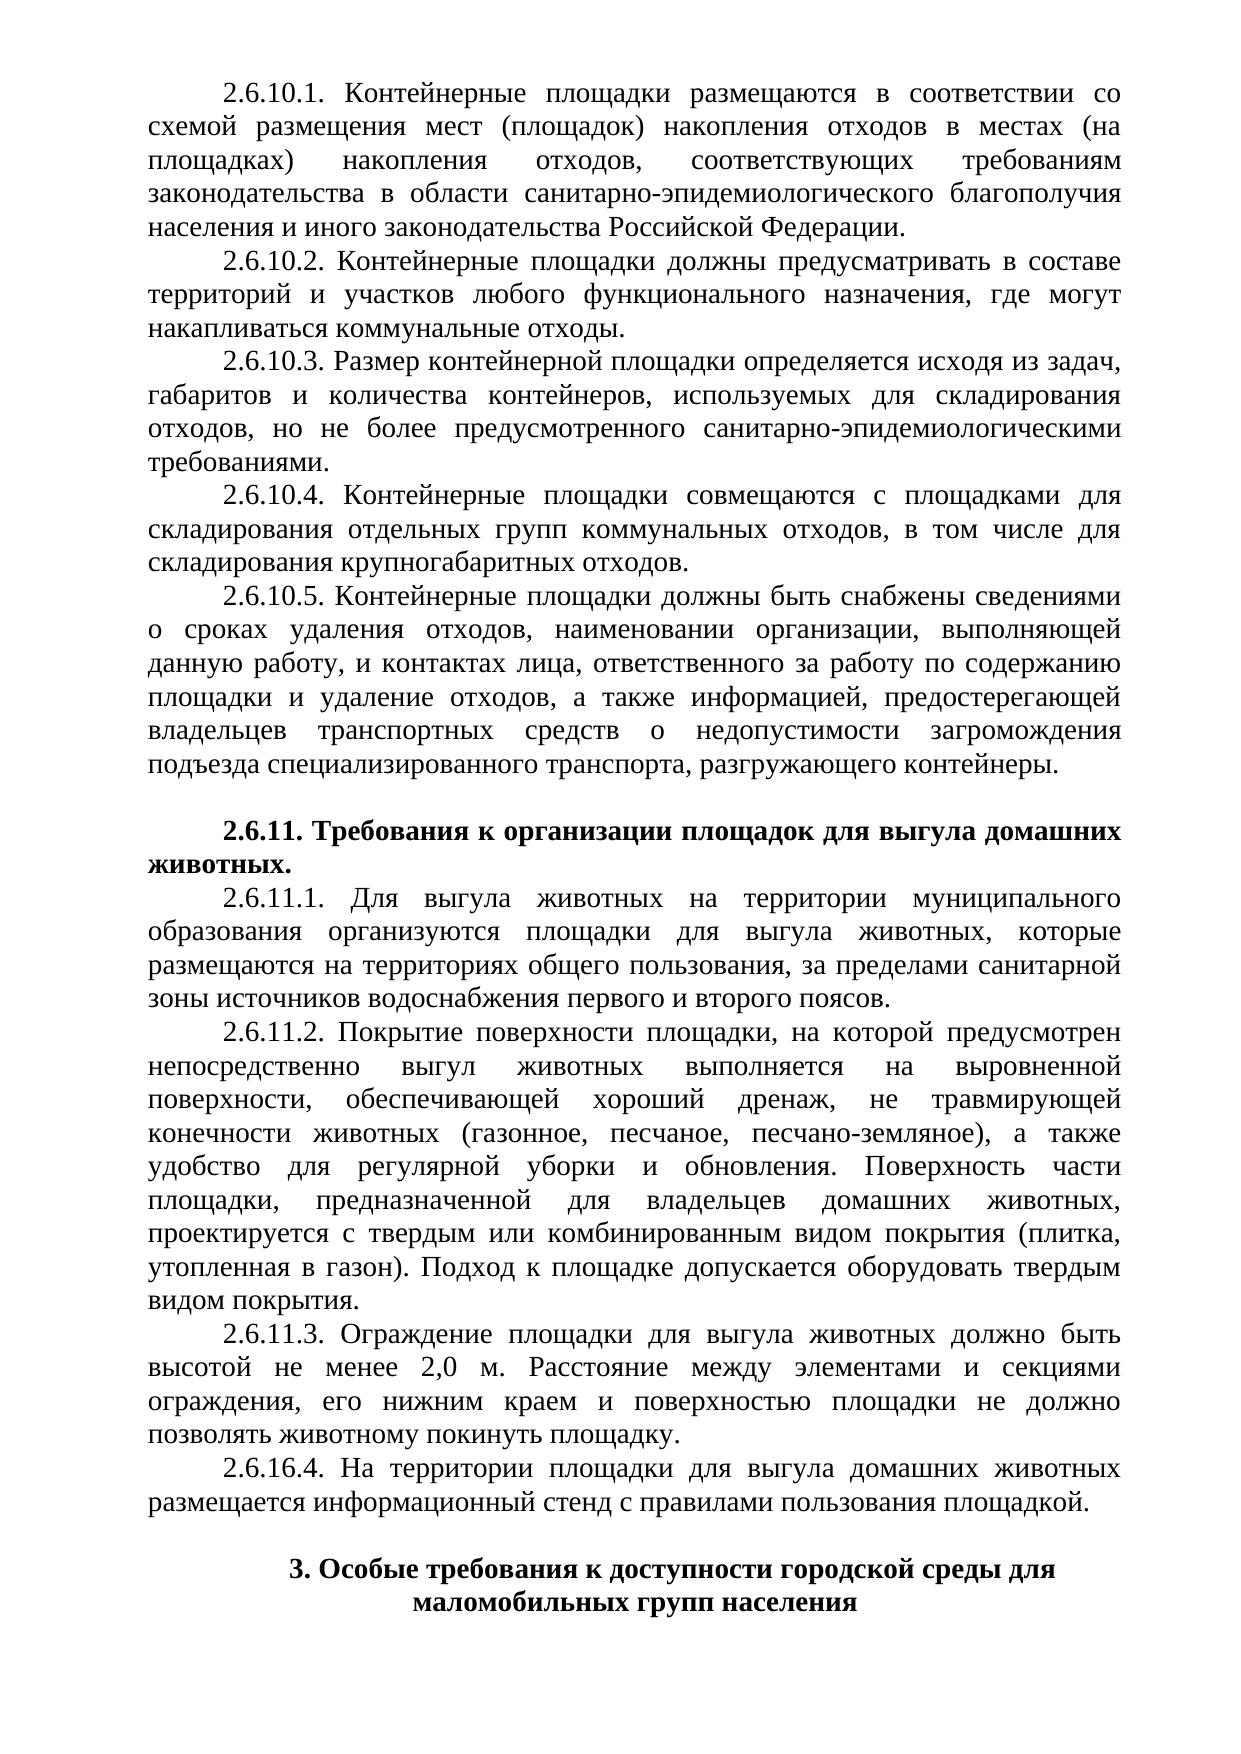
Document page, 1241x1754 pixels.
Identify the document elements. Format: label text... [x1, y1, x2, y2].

text 2.6.10.3. Размер контейнерной площадки определяется исходя из задач, габаритов и количества контейнеров, используемых для складирования отходов, но не более предусмотренного санитарно-эпидемиологическими требованиями. [148, 343, 1122, 477]
text 2.6.10.2. Контейнерные площадки должны предусматривать в составе территорий и участков любого функционального назначения, где могут накапливаться коммунальные отходы. [148, 243, 1122, 343]
text 3. Особые требования к доступности городской среды для маломобильных групп населения [148, 1551, 1122, 1618]
text 2.6.10.1. Контейнерные площадки размещаются в соответствии со схемой размещения мест (площадок) накопления отходов в местах (на площадках) накопления отходов, соответствующих требованиям законодательства в области санитарно-эпидемиологического благополучия населения и иного законодательства Российской Федерации. [148, 75, 1122, 243]
text 2.6.10.4. Контейнерные площадки совмещаются с площадками для складирования отдельных групп коммунальных отходов, в том числе для складирования крупногабаритных отходов. [148, 477, 1122, 578]
text 2.6.11. Требования к организации площадок для выгула домашних животных. [148, 813, 1122, 880]
text 2.6.10.5. Контейнерные площадки должны быть снабжены сведениями о сроках удаления отходов, наименовании организации, выполняющей данную работу, и контактах лица, ответственного за работу по содержанию площадки и удаление отходов, а также информацией, предостерегающей владельцев транспортных средств о недопустимости загромождения подъезда специализированного транспорта, разгружающего контейнеры. [148, 578, 1122, 779]
text 2.6.16.4. На территории площадки для выгула домашних животных размещается информационный стенд с правилами пользования площадкой. [148, 1450, 1122, 1517]
text 2.6.11.2. Покрытие поверхности площадки, на которой предусмотрен непосредственно выгул животных выполняется на выровненной поверхности, обеспечивающей хороший дренаж, не травмирующей конечности животных (газонное, песчаное, песчано-земляное), а также удобство для регулярной уборки и обновления. Поверхность части площадки, предназначенной для владельцев домашних животных, проектируется с твердым или комбинированным видом покрытия (плитка, утопленная в газон). Подход к площадке допускается оборудовать твердым видом покрытия. [148, 1014, 1122, 1316]
text 2.6.11.1. Для выгула животных на территории муниципального образования организуются площадки для выгула животных, которые размещаются на территориях общего пользования, за пределами санитарной зоны источников водоснабжения первого и второго поясов. [148, 880, 1122, 1014]
text 2.6.11.3. Ограждение площадки для выгула животных должно быть высотой не менее . Расстояние между элементами и секциями ограждения, его нижним краем и поверхностью площадки не должно позволять животному покинуть площадку. [148, 1316, 1122, 1450]
